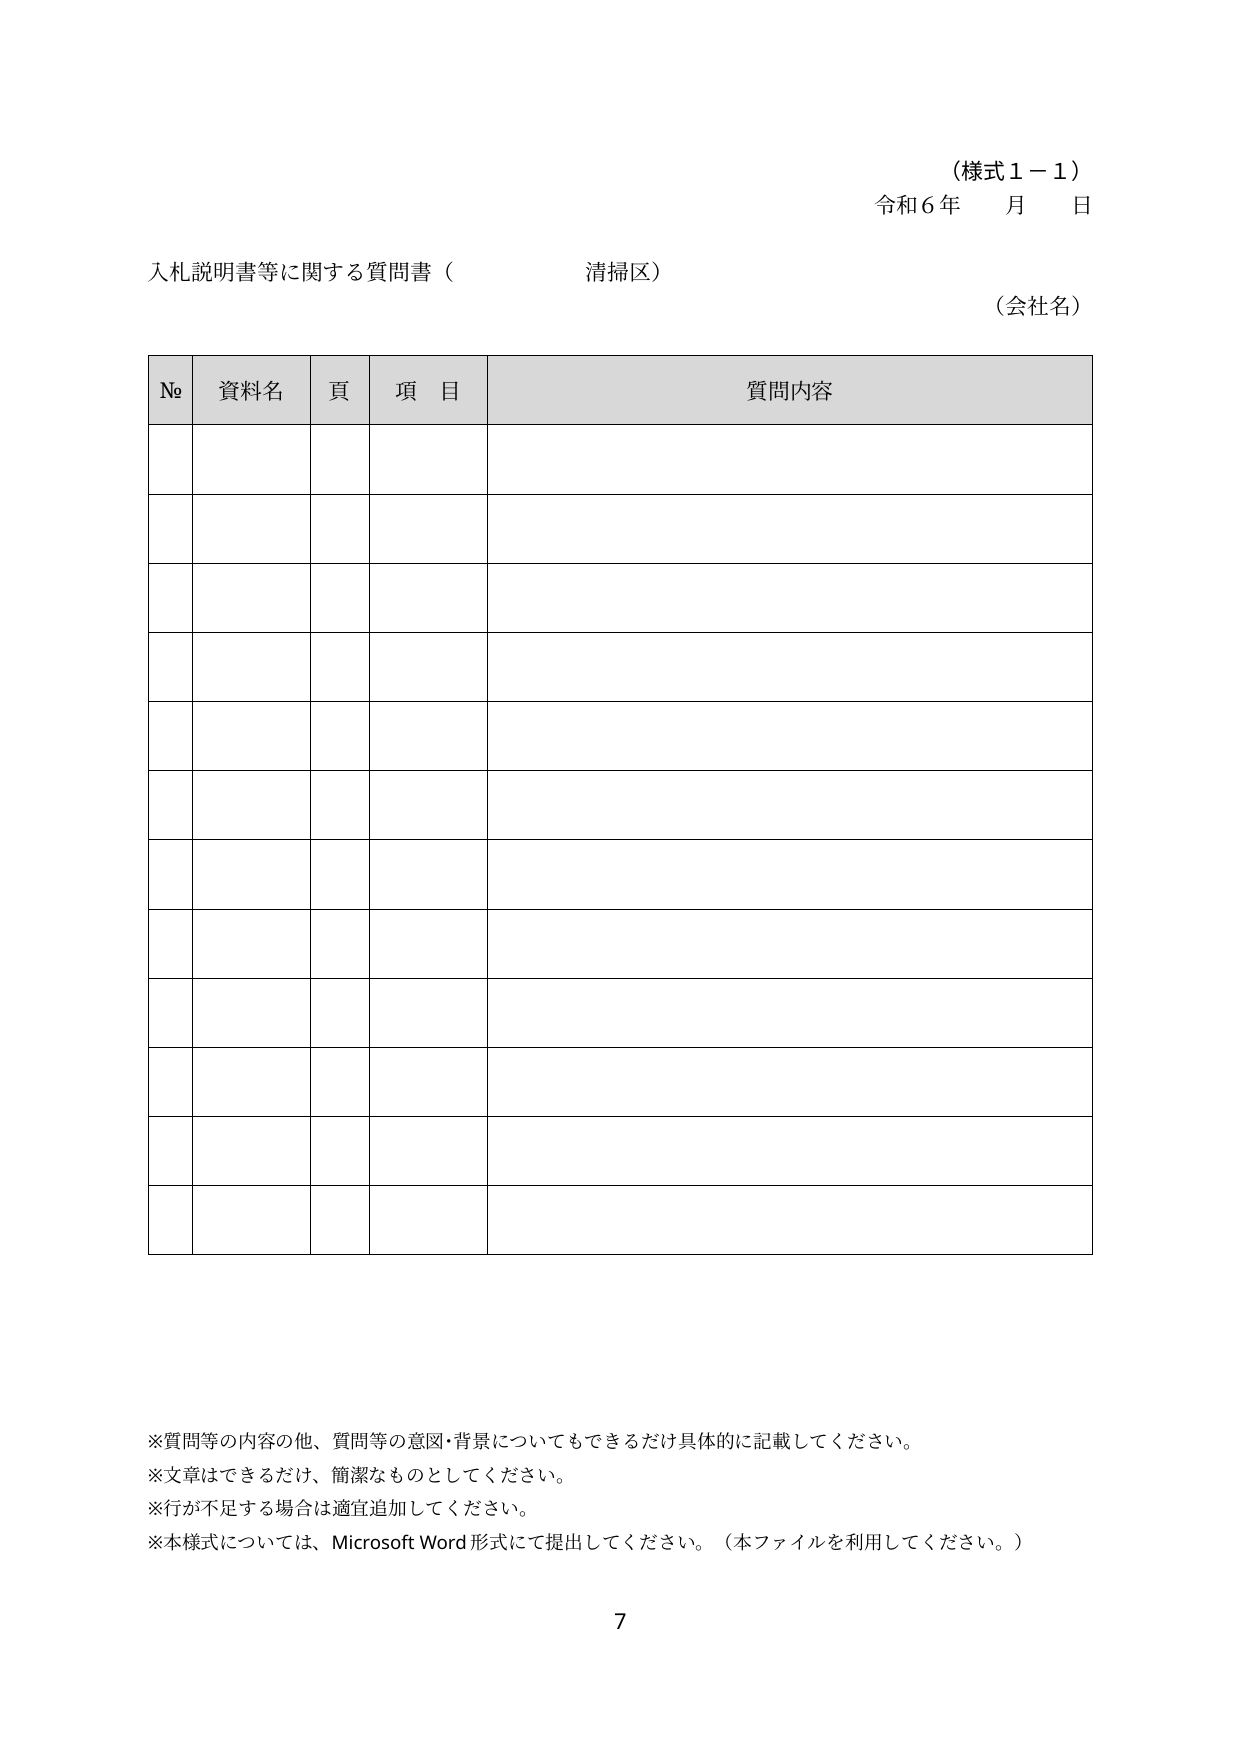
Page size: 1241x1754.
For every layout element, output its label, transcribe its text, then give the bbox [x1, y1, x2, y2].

text （会社名） [148, 288, 1092, 322]
table_cell [149, 979, 192, 1047]
table_cell [311, 425, 369, 493]
table_cell [370, 1048, 487, 1116]
table_cell [488, 495, 1092, 563]
table_cell [149, 1117, 192, 1185]
text 入札説明書等に関する質問書（ 清掃区） [148, 254, 1092, 288]
table_cell [370, 495, 487, 563]
table_cell [311, 771, 369, 839]
table_cell [149, 840, 192, 908]
table_cell [149, 702, 192, 770]
table_cell [370, 1186, 487, 1254]
text 令和６年 月 日 [148, 187, 1092, 221]
table_header 質問内容 [488, 356, 1092, 424]
table_cell [149, 633, 192, 701]
table_cell [311, 1186, 369, 1254]
table_cell [488, 771, 1092, 839]
table_cell [370, 910, 487, 978]
table_cell [193, 979, 310, 1047]
table_cell [149, 771, 192, 839]
text （様式１－１） [148, 153, 1092, 187]
table_header 項 目 [370, 356, 487, 424]
table_cell [311, 1048, 369, 1116]
table_cell [193, 910, 310, 978]
table_cell [149, 425, 192, 493]
table_cell [149, 1048, 192, 1116]
text ※行が不足する場合は適宜追加してください。 [148, 1491, 1092, 1524]
table_cell [193, 425, 310, 493]
table_cell [149, 910, 192, 978]
table_cell [149, 1186, 192, 1254]
table_cell [488, 979, 1092, 1047]
table_cell [193, 1186, 310, 1254]
table_cell [149, 564, 192, 632]
text ※文章はできるだけ、簡潔なものとしてください。 [148, 1457, 1092, 1491]
table_cell [193, 702, 310, 770]
table_cell [488, 633, 1092, 701]
table_cell [370, 564, 487, 632]
table_cell [193, 1117, 310, 1185]
table_cell [370, 702, 487, 770]
table_cell [488, 1186, 1092, 1254]
table_cell [370, 425, 487, 493]
table_cell [311, 979, 369, 1047]
table_cell [488, 1048, 1092, 1116]
table_cell [193, 771, 310, 839]
table_cell [193, 633, 310, 701]
table_cell [488, 1117, 1092, 1185]
table_cell [488, 702, 1092, 770]
table_cell [370, 840, 487, 908]
table_cell [193, 495, 310, 563]
table_cell [370, 979, 487, 1047]
table_cell [193, 1048, 310, 1116]
table_cell [311, 495, 369, 563]
table_cell [370, 771, 487, 839]
table_header 資料名 [193, 356, 310, 424]
table_header 頁 [311, 356, 369, 424]
table_cell [488, 564, 1092, 632]
text ※質問等の内容の他、質問等の意図･背景についてもできるだけ具体的に記載してください。 [148, 1424, 1092, 1457]
table_cell [311, 564, 369, 632]
table_header № [149, 356, 192, 424]
table_cell [149, 495, 192, 563]
table_cell [311, 633, 369, 701]
table_cell [370, 633, 487, 701]
table_cell [193, 564, 310, 632]
table_cell [370, 1117, 487, 1185]
table_cell [311, 1117, 369, 1185]
table_cell [488, 840, 1092, 908]
table_cell [488, 910, 1092, 978]
table_cell [193, 840, 310, 908]
table_cell [311, 910, 369, 978]
table_cell [488, 425, 1092, 493]
table_cell [311, 840, 369, 908]
text ※本様式については、Microsoft Word形式にて提出してください。（本ファイルを利用してください。） [148, 1524, 1092, 1558]
table_cell [311, 702, 369, 770]
